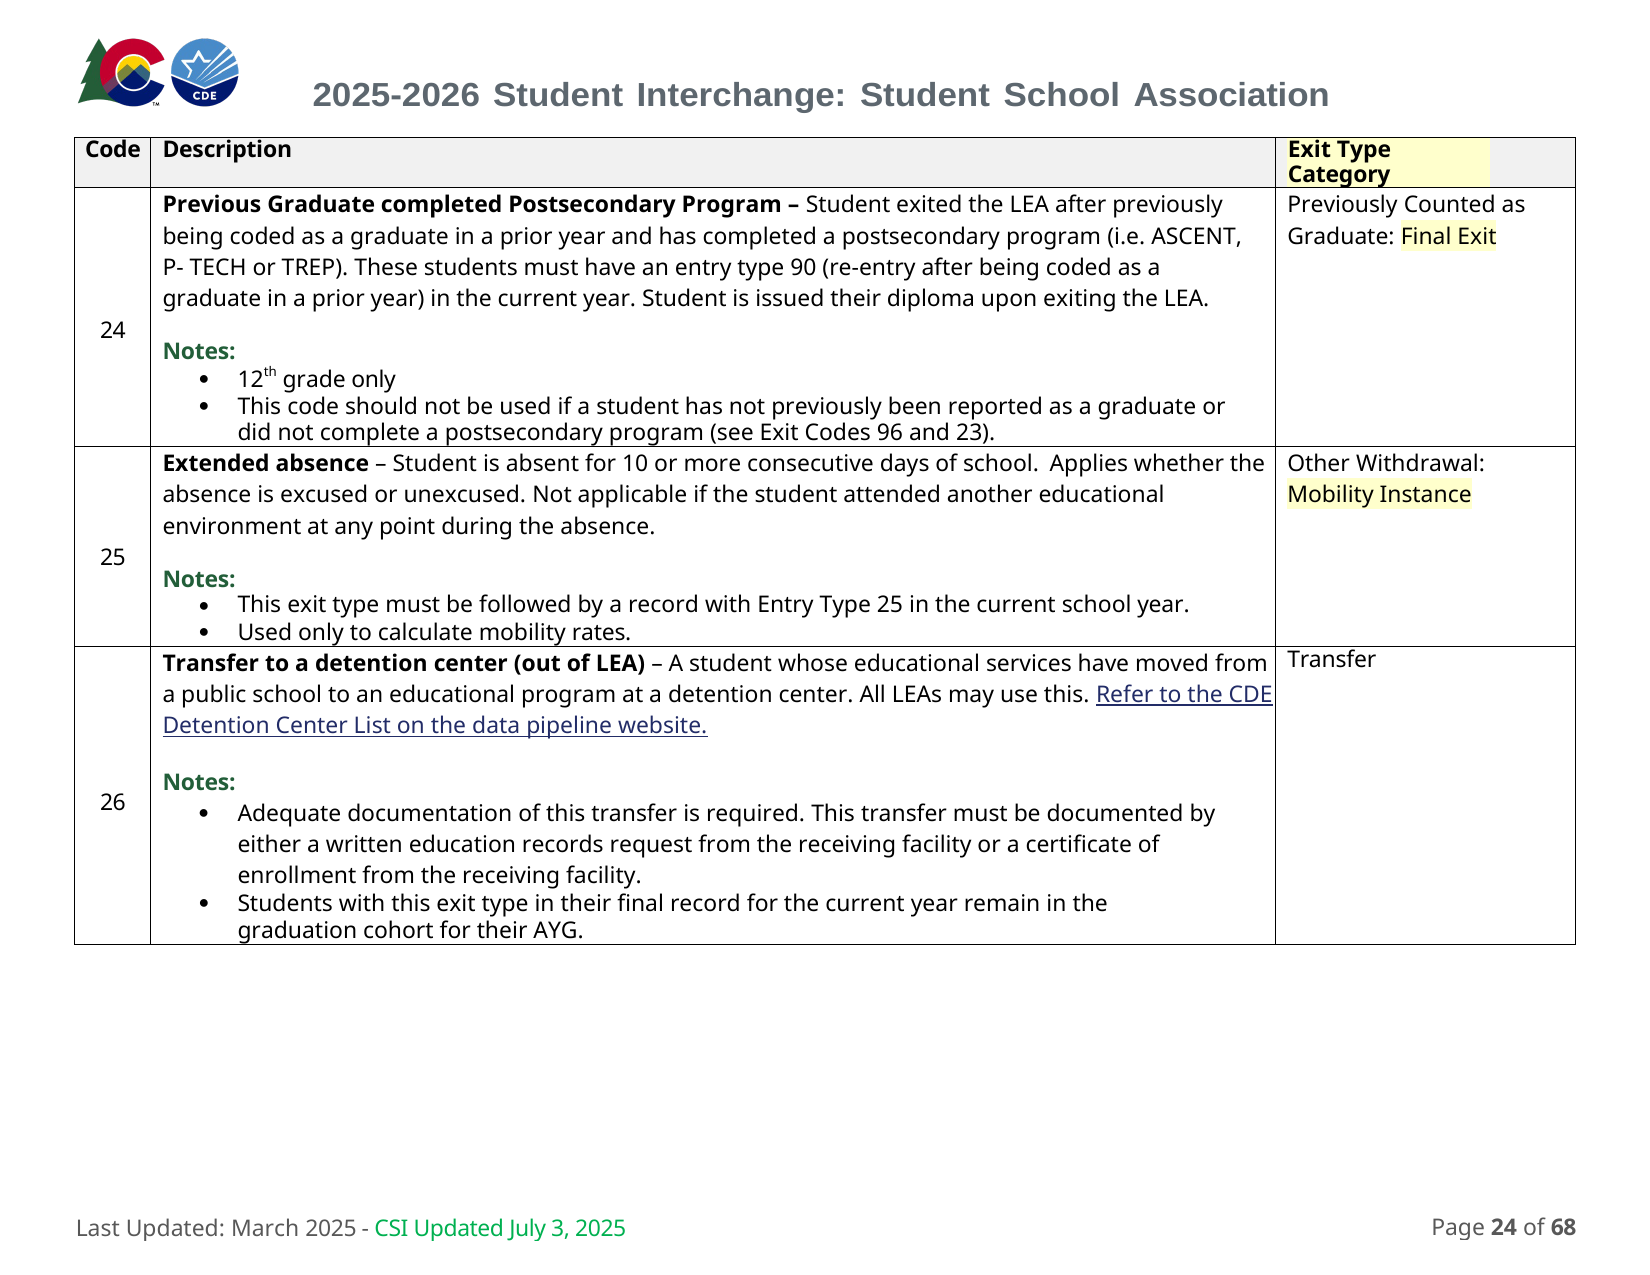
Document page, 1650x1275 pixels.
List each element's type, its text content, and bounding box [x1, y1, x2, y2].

table_cell Transfer [1276, 647, 1575, 943]
table_cell 25 [75, 447, 150, 646]
table_cell Previous Graduate completed Postsecondary Program – Student exited the LEA after previously being coded as a graduate in a prior year and has completed a postsecondary program (i.e. ASCENT, P- TECH or TREP). These students must have an entry type 90 (re-entry after being coded as a graduate in a prior year) in the current year. Student is issued their diploma upon exiting the LEA. Notes: 12th grade only This code should not be used if a student has not previously been reported as a graduate or did not complete a postsecondary program (see Exit Codes 96 and 23). [151, 188, 1275, 446]
table_header Description [151, 138, 1275, 187]
table_cell 26 [75, 647, 150, 943]
table_cell Transfer to a detention center (out of LEA) – A student whose educational services have moved from a public school to an educational program at a detention center. All LEAs may use this. Refer to the CDE Detention Center List on the data pipeline website. Notes: Adequate documentation of this transfer is required. This transfer must be documented by either a written education records request from the receiving facility or a certificate of enrollment from the receiving facility. Students with this exit type in their final record for the current year remain in the graduation cohort for their AYG. [151, 647, 1275, 943]
table_header Code [75, 138, 150, 187]
table_header Exit Type Category [1287, 138, 1490, 187]
table_cell Extended absence – Student is absent for 10 or more consecutive days of school. Applies whether the absence is excused or unexcused. Not applicable if the student attended another educational environment at any point during the absence. Notes: This exit type must be followed by a record with Entry Type 25 in the current school year. Used only to calculate mobility rates. [151, 447, 1275, 646]
table_cell Previously Counted as Graduate: Final Exit [1276, 188, 1575, 446]
table_cell Other Withdrawal: Mobility Instance [1276, 447, 1575, 646]
table_header [1490, 138, 1575, 187]
table_header [1276, 138, 1287, 187]
picture [77, 37, 239, 107]
table_cell 24 [75, 188, 150, 446]
